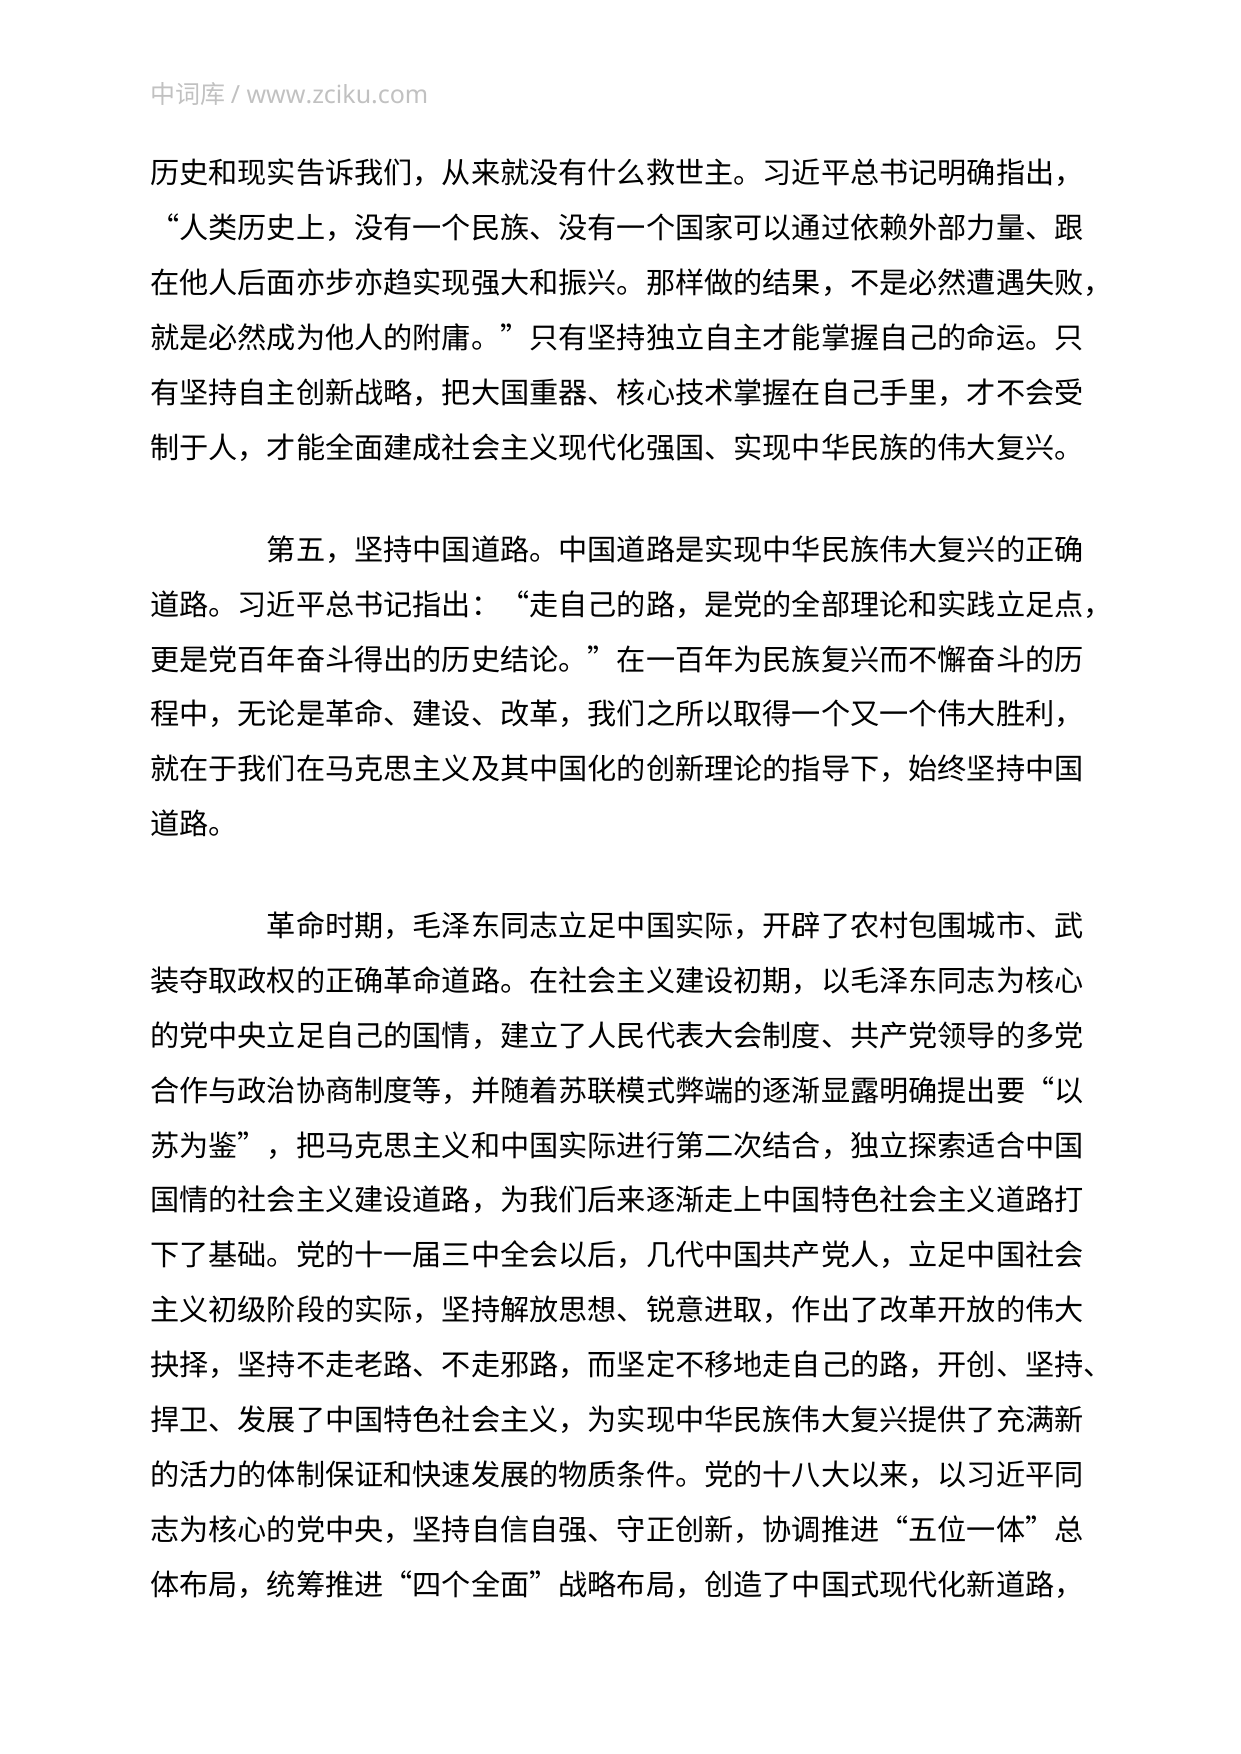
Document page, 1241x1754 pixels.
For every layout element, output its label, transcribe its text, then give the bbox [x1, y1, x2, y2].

text 第五，坚持中国道路。中国道路是实现中华民族伟大复兴的正确道路。习近平总书记指出：“走自己的路，是党的全部理论和实践立足点，更是党百年奋斗得出的历史结论。”在一百年为民族复兴而不懈奋斗的历程中，无论是革命、建设、改革，我们之所以取得一个又一个伟大胜利，就在于我们在马克思主义及其中国化的创新理论的指导下，始终坚持中国道路。 [150, 526, 1090, 843]
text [150, 902, 1090, 1603]
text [150, 150, 1090, 467]
